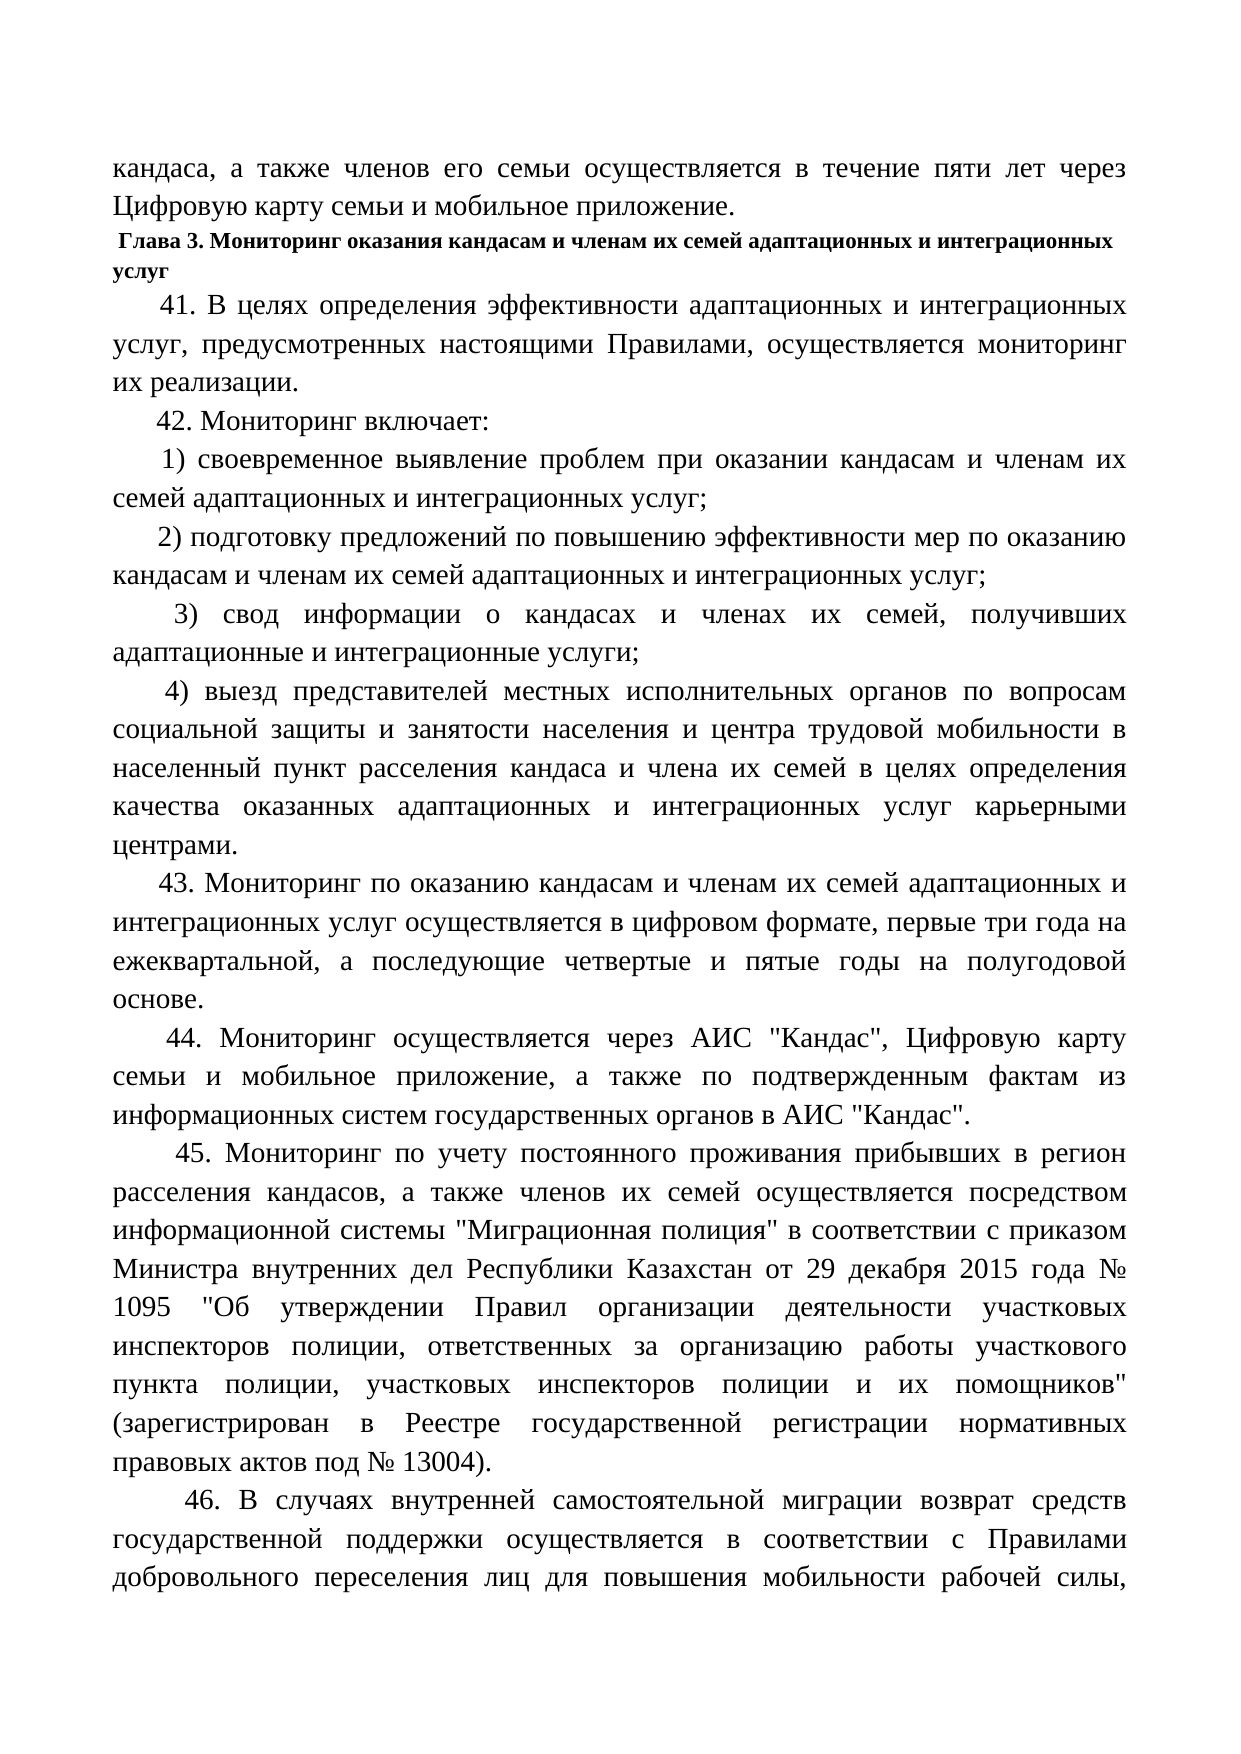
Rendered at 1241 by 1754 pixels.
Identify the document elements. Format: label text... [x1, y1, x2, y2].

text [112, 1482, 1128, 1593]
text Глава 3. Мониторинг оказания кандасам и членам их семей адаптационных и интеграционных услуг [112, 227, 1128, 284]
text 45. Мониторинг по учету постоянного проживания прибывших в регион расселения кандасов, а также членов их семей осуществляется посредством информационной системы "Миграционная полиция" в соответствии с приказом Министра внутренних дел Республики Казахстан от 29 декабря 2015 года № 1095 "Об утверждении Правил организации деятельности участковых инспекторов полиции, ответственных за организацию работы участкового пункта полиции, участковых инспекторов полиции и их помощников" (зарегистрирован в Реестре государственной регистрации нормативных правовых актов под № 13004). [112, 1135, 1128, 1477]
text 1) своевременное выявление проблем при оказании кандасам и членам их семей адаптационных и интеграционных услуг; [112, 442, 1128, 514]
text 43. Мониторинг по оказанию кандасам и членам их семей адаптационных и интеграционных услуг осуществляется в цифровом формате, первые три года на ежеквартальной, а последующие четвертые и пятые годы на полугодовой основе. [112, 866, 1128, 1015]
text 42. Мониторинг включает: [112, 403, 1128, 437]
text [112, 150, 1128, 222]
text 4) выезд представителей местных исполнительных органов по вопросам социальной защиты и занятости населения и центра трудовой мобильности в населенный пункт расселения кандаса и члена их семей в целях определения качества оказанных адаптационных и интеграционных услуг карьерными центрами. [112, 673, 1128, 861]
text 3) свод информации о кандасах и членах их семей, получивших адаптационные и интеграционные услуги; [112, 596, 1128, 668]
text 41. В целях определения эффективности адаптационных и интеграционных услуг, предусмотренных настоящими Правилами, осуществляется мониторинг их реализации. [112, 287, 1128, 398]
text 44. Мониторинг осуществляется через АИС "Кандас", Цифровую карту семьи и мобильное приложение, а также по подтвержденным фактам из информационных систем государственных органов в АИС "Кандас". [112, 1020, 1128, 1130]
text 2) подготовку предложений по повышению эффективности мер по оказанию кандасам и членам их семей адаптационных и интеграционных услуг; [112, 519, 1128, 591]
